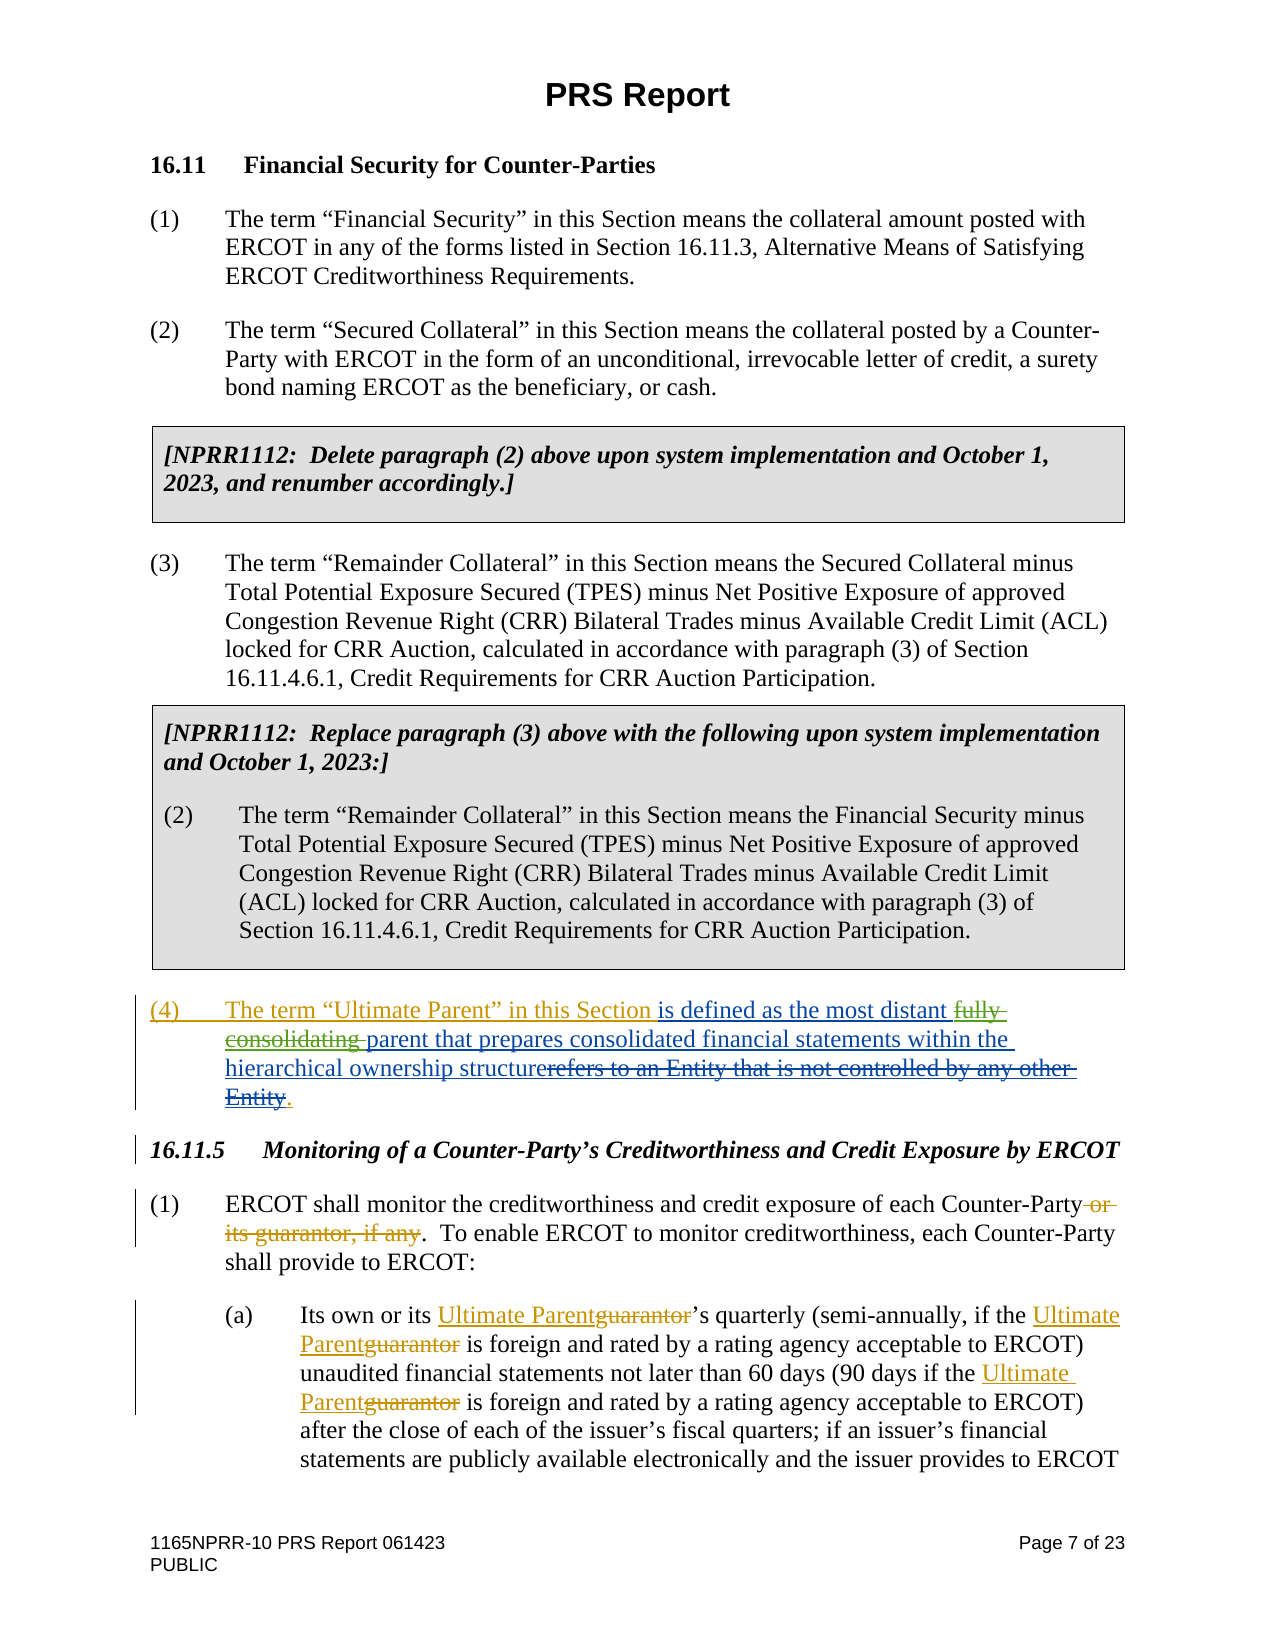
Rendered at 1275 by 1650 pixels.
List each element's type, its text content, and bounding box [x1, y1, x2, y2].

text (2) The term “Secured Collateral” in this Section means the collateral posted by a Counter-Party with ERCOT in the form of an unconditional, irrevocable letter of credit, a surety bond naming ERCOT as the beneficiary, or cash. [150, 315, 1125, 401]
text (1) ERCOT shall monitor the creditworthiness and credit exposure of each Counter-Party. To enable ERCOT to monitor creditworthiness, each Counter-Party shall provide to ERCOT: [150, 1189, 1125, 1275]
text 16.11.5 Monitoring of a Counter-Party’s Creditworthiness and Credit Exposure by ERCOT [150, 1135, 1125, 1164]
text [225, 1300, 1125, 1473]
table_header [NPRR1112: Delete paragraph (2) above upon system implementation and October 1, 2023, and renumber accordingly.] [153, 427, 1124, 522]
table_header [NPRR1112: Replace paragraph (3) above with the following upon system implementation and October 1, 2023:] (2) The term “Remainder Collateral” in this Section means the Financial Security minus Total Potential Exposure Secured (TPES) minus Net Positive Exposure of approved Congestion Revenue Right (CRR) Bilateral Trades minus Available Credit Limit (ACL) locked for CRR Auction, calculated in accordance with paragraph (3) of Section 16.11.4.6.1, Credit Requirements for CRR Auction Participation. [153, 706, 1124, 969]
text 16.11 Financial Security for Counter-Parties [150, 150, 1125, 179]
text (3) The term “Remainder Collateral” in this Section means the Secured Collateral minus Total Potential Exposure Secured (TPES) minus Net Positive Exposure of approved Congestion Revenue Right (CRR) Bilateral Trades minus Available Credit Limit (ACL) locked for CRR Auction, calculated in accordance with paragraph (3) of Section 16.11.4.6.1, Credit Requirements for CRR Auction Participation. [150, 548, 1125, 692]
text (1) The term “Financial Security” in this Section means the collateral amount posted with ERCOT in any of the forms listed in Section 16.11.3, Alternative Means of Satisfying ERCOT Creditworthiness Requirements. [150, 204, 1125, 290]
